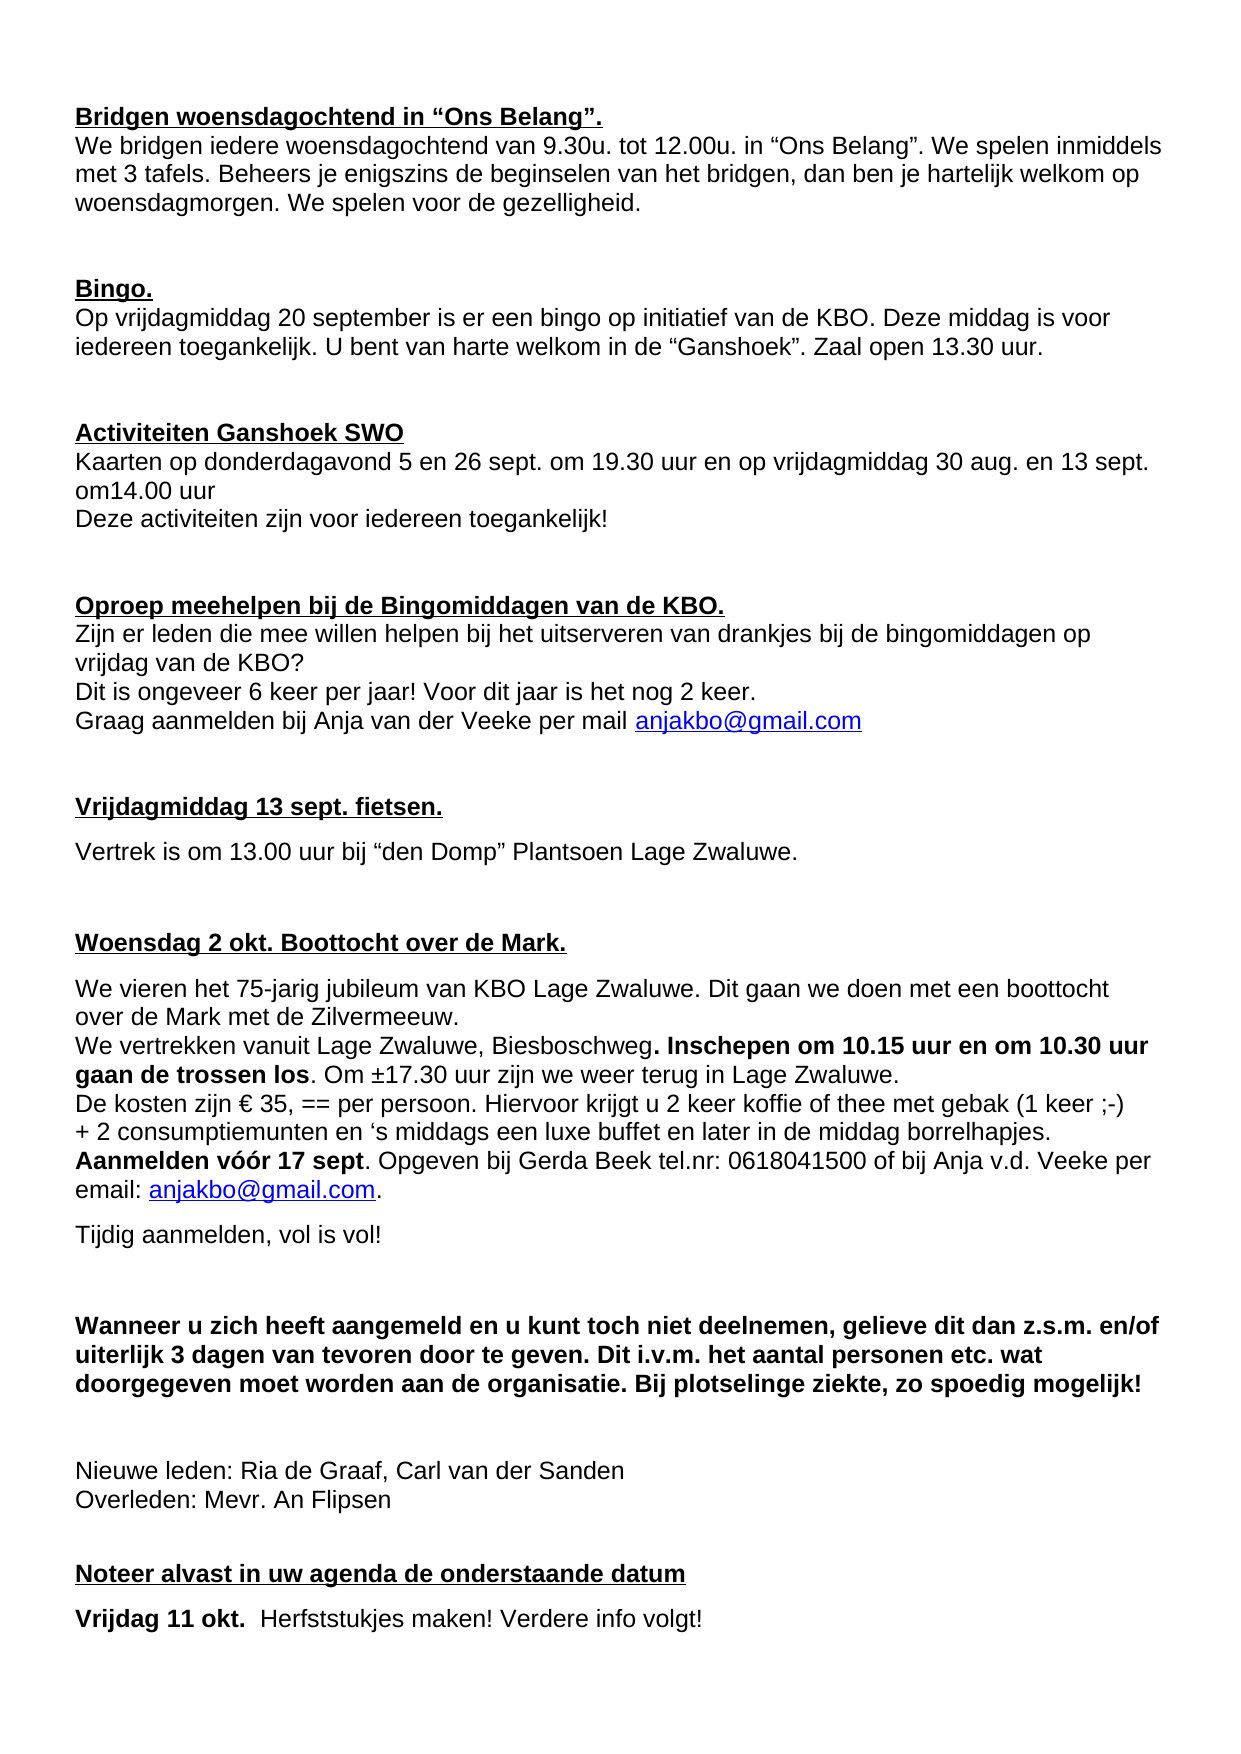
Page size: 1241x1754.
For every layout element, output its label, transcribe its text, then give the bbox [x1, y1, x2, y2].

text We vieren het 75-jarig jubileum van KBO Lage Zwaluwe. Dit gaan we doen met een boottocht over de Mark met de Zilvermeeuw. We vertrekken vanuit Lage Zwaluwe, Biesboschweg. Inschepen om 10.15 uur en om 10.30 uur gaan de trossen los. Om ±17.30 uur zijn we weer terug in Lage Zwaluwe. De kosten zijn € 35, == per persoon. Hiervoor krijgt u 2 keer koffie of thee met gebak (1 keer ;-) + 2 consumptiemunten en ‘s middags een luxe buffet en later in de middag borrelhapjes. Aanmelden vóór 17 sept. Opgeven bij Gerda Beek tel.nr: 0618041500 of bij Anja v.d. Veeke per email: anjakbo@gmail.com. [75, 973, 1165, 1203]
text We bridgen iedere woensdagochtend van 9.30u. tot 12.00u. in “Ons Belang”. We spelen inmiddels met 3 tafels. Beheers je enigszins de beginselen van het bridgen, dan ben je hartelijk welkom op woensdagmorgen. We spelen voor de gezelligheid. [75, 131, 1165, 217]
text Bridgen woensdagochtend in “Ons Belang”. [75, 102, 1165, 131]
text Kaarten op donderdagavond 5 en 26 sept. om 19.30 uur en op vrijdagmiddag 30 aug. en 13 sept. om14.00 uur [75, 447, 1165, 504]
text Deze activiteiten zijn voor iedereen toegankelijk! [75, 504, 1165, 533]
text Nieuwe leden: Ria de Graaf, Carl van der Sanden [75, 1456, 1165, 1485]
text Zijn er leden die mee willen helpen bij het uitserveren van drankjes bij de bingomiddagen op vrijdag van de KBO? [75, 619, 1165, 677]
text Woensdag 2 okt. Boottocht over de Mark. [75, 928, 1165, 957]
text Graag aanmelden bij Anja van der Veeke per mail anjakbo@gmail.com [75, 706, 1165, 734]
text Vertrek is om 13.00 uur bij “den Domp” Plantsoen Lage Zwaluwe. [75, 837, 1165, 866]
text Tijdig aanmelden, vol is vol! [75, 1220, 1165, 1249]
text Oproep meehelpen bij de Bingomiddagen van de KBO. [75, 591, 1165, 619]
text Vrijdag 11 okt. Herfststukjes maken! Verdere info volgt! [75, 1604, 1165, 1633]
text Dit is ongeveer 6 keer per jaar! Voor dit jaar is het nog 2 keer. [75, 677, 1165, 706]
text Bingo. [75, 274, 1165, 303]
text Vrijdagmiddag 13 sept. fietsen. [75, 792, 1165, 821]
text Noteer alvast in uw agenda de onderstaande datum [75, 1559, 1165, 1588]
text Overleden: Mevr. An Flipsen [75, 1485, 1165, 1513]
text Wanneer u zich heeft aangemeld en u kunt toch niet deelnemen, gelieve dit dan z.s.m. en/of uiterlijk 3 dagen van tevoren door te geven. Dit i.v.m. het aantal personen etc. wat doorgegeven moet worden aan de organisatie. Bij plotselinge ziekte, zo spoedig mogelijk! [75, 1311, 1165, 1397]
text Activiteiten Ganshoek SWO [75, 418, 1165, 447]
text Op vrijdagmiddag 20 september is er een bingo op initiatief van de KBO. Deze middag is voor iedereen toegankelijk. U bent van harte welkom in de “Ganshoek”. Zaal open 13.30 uur. [75, 303, 1165, 361]
